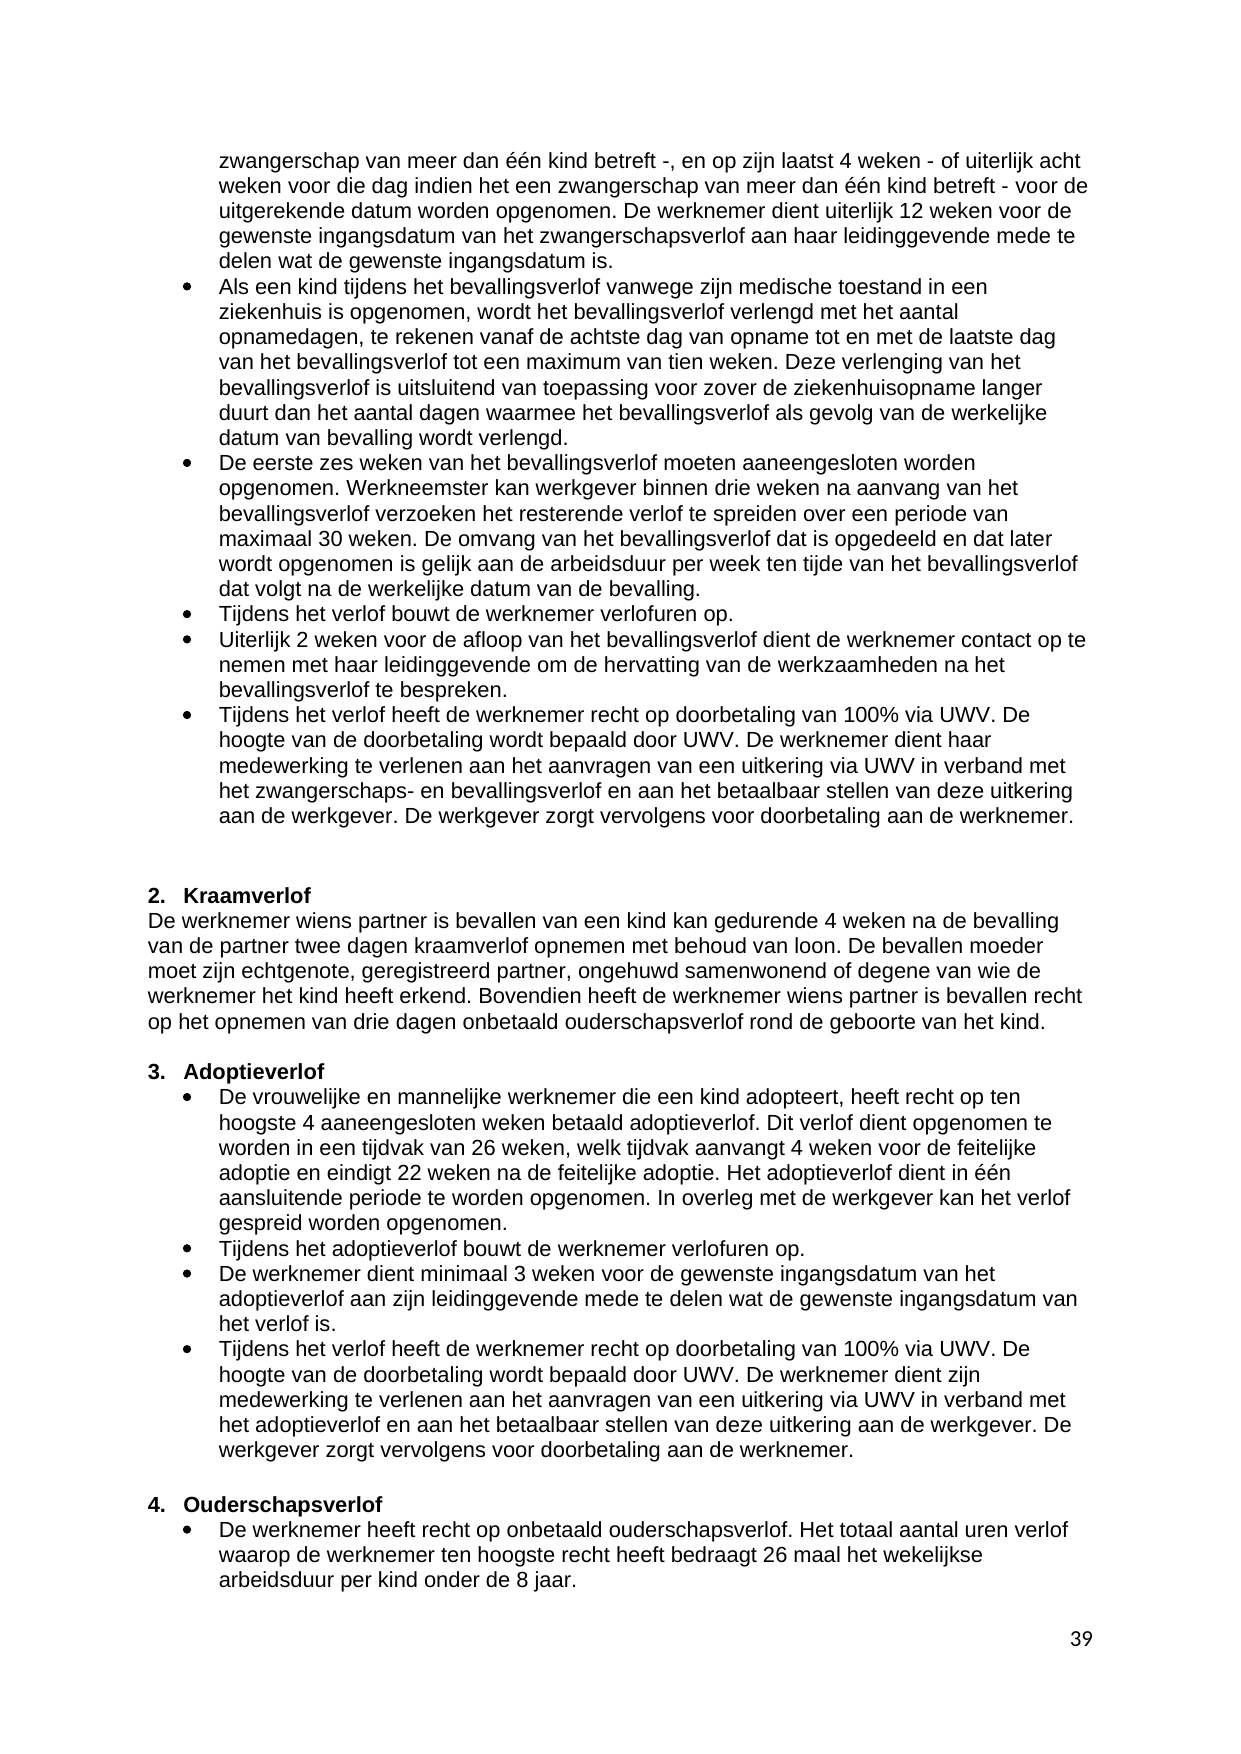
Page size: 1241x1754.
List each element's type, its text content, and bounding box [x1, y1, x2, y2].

list De eerste zes weken van het bevallingsverlof moeten aaneengesloten worden opgenomen. Werkneemster kan werkgever binnen drie weken na aanvang van het bevallingsverlof verzoeken het resterende verlof te spreiden over een periode van maximaal 30 weken. De omvang van het bevallingsverlof dat is opgedeeld en dat later wordt opgenomen is gelijk aan de arbeidsduur per week ten tijde van het bevallingsverlof dat volgt na de werkelijke datum van de bevalling. [183, 450, 1093, 601]
list Adoptieverlof [148, 1059, 1093, 1084]
list Als een kind tijdens het bevallingsverlof vanwege zijn medische toestand in een ziekenhuis is opgenomen, wordt het bevallingsverlof verlengd met het aantal opnamedagen, te rekenen vanaf de achtste dag van opname tot en met de laatste dag van het bevallingsverlof tot een maximum van tien weken. Deze verlenging van het bevallingsverlof is uitsluitend van toepassing voor zover de ziekenhuisopname langer duurt dan het aantal dagen waarmee het bevallingsverlof als gevolg van de werkelijke datum van bevalling wordt verlengd. [183, 274, 1093, 450]
list Ouderschapsverlof [148, 1492, 1093, 1517]
list Tijdens het verlof heeft de werknemer recht op doorbetaling van 100% via UWV. De hoogte van de doorbetaling wordt bepaald door UWV. De werknemer dient haar medewerking te verlenen aan het aanvragen van een uitkering via UWV in verband met het zwangerschaps- en bevallingsverlof en aan het betaalbaar stellen van deze uitkering aan de werkgever. De werkgever zorgt vervolgens voor doorbetaling aan de werknemer. [183, 702, 1093, 828]
list De vrouwelijke en mannelijke werknemer die een kind adopteert, heeft recht op ten hoogste 4 aaneengesloten weken betaald adoptieverlof. Dit verlof dient opgenomen te worden in een tijdvak van 26 weken, welk tijdvak aanvangt 4 weken voor de feitelijke adoptie en eindigt 22 weken na de feitelijke adoptie. Het adoptieverlof dient in één aansluitende periode te worden opgenomen. In overleg met de werkgever kan het verlof gespreid worden opgenomen. [183, 1084, 1093, 1236]
text De werknemer wiens partner is bevallen van een kind kan gedurende 4 weken na de bevalling van de partner twee dagen kraamverlof opnemen met behoud van loon. De bevallen moeder moet zijn echtgenote, geregistreerd partner, ongehuwd samenwonend of degene van wie de werknemer het kind heeft erkend. Bovendien heeft de werknemer wiens partner is bevallen recht op het opnemen van drie dagen onbetaald ouderschapsverlof rond de geboorte van het kind. [148, 908, 1093, 1034]
list De werknemer dient minimaal 3 weken voor de gewenste ingangsdatum van het adoptieverlof aan zijn leidinggevende mede te delen wat de gewenste ingangsdatum van het verlof is. [183, 1261, 1093, 1336]
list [183, 148, 1093, 274]
list Tijdens het verlof heeft de werknemer recht op doorbetaling van 100% via UWV. De hoogte van de doorbetaling wordt bepaald door UWV. De werknemer dient zijn medewerking te verlenen aan het aanvragen van een uitkering via UWV in verband met het adoptieverlof en aan het betaalbaar stellen van deze uitkering aan de werkgever. De werkgever zorgt vervolgens voor doorbetaling aan de werknemer. [183, 1336, 1093, 1462]
list De werknemer heeft recht op onbetaald ouderschapsverlof. Het totaal aantal uren verlof waarop de werknemer ten hoogste recht heeft bedraagt 26 maal het wekelijkse arbeidsduur per kind onder de 8 jaar. [183, 1517, 1093, 1592]
list Kraamverlof [148, 883, 1093, 908]
list Tijdens het adoptieverlof bouwt de werknemer verlofuren op. [183, 1236, 1093, 1261]
list Uiterlijk 2 weken voor de afloop van het bevallingsverlof dient de werknemer contact op te nemen met haar leidinggevende om de hervatting van de werkzaamheden na het bevallingsverlof te bespreken. [183, 627, 1093, 702]
list Tijdens het verlof bouwt de werknemer verlofuren op. [183, 601, 1093, 627]
